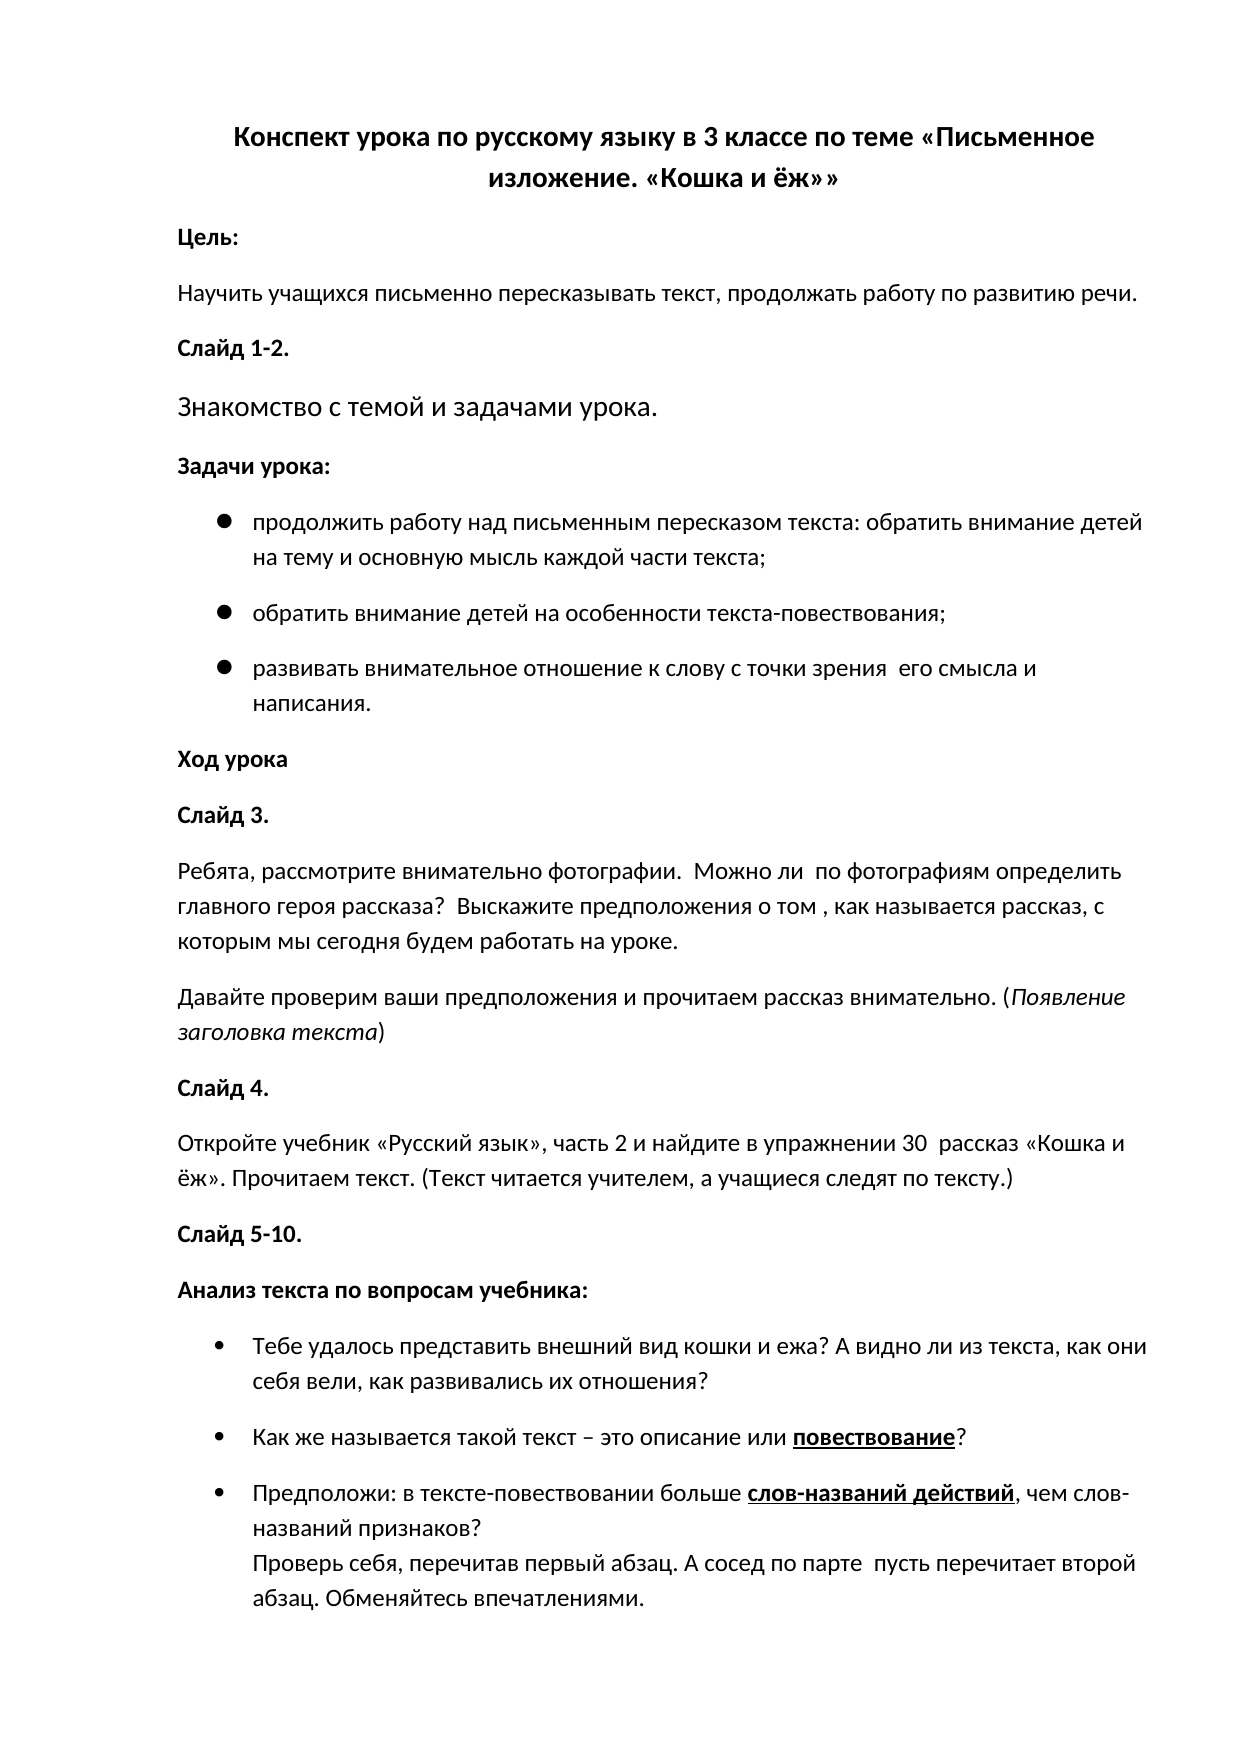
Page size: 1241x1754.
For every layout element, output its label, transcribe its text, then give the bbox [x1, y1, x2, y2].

text Научить учащихся письменно пересказывать текст, продолжать работу по развитию речи. [177, 277, 1152, 307]
text Слайд 5-10. [177, 1218, 1152, 1249]
list Как же называется такой текст – это описание или повествование? [215, 1421, 1152, 1451]
list Предположи: в тексте-повествовании больше слов-названий действий, чем слов-названий признаков? Проверь себя, перечитав первый абзац. А сосед по парте пусть перечитает второй абзац. Обменяйтесь впечатлениями. [215, 1477, 1152, 1612]
text Слайд 3. [177, 799, 1152, 830]
list обратить внимание детей на особенности текста-повествования; [215, 597, 1152, 627]
text Ход урока [177, 743, 1152, 774]
text Конспект урока по русскому языку в 3 классе по теме «Письменное изложение. «Кошка и ёж»» [177, 118, 1152, 195]
text Слайд 4. [177, 1072, 1152, 1102]
text Слайд 1-2. [177, 332, 1152, 363]
text Знакомство с темой и задачами урока. [177, 388, 1152, 424]
text Откройте учебник «Русский язык», часть 2 и найдите в упражнении 30 рассказ «Кошка и ёж». Прочитаем текст. (Текст читается учителем, а учащиеся следят по тексту.) [177, 1128, 1152, 1193]
text Задачи урока: [177, 450, 1152, 481]
list Тебе удалось представить внешний вид кошки и ежа? А видно ли из текста, как они себя вели, как развивались их отношения? [215, 1330, 1152, 1396]
text Анализ текста по вопросам учебника: [177, 1274, 1152, 1305]
text Ребята, рассмотрите внимательно фотографии. Можно ли по фотографиям определить главного героя рассказа? Выскажите предположения о том , как называется рассказ, с которым мы сегодня будем работать на уроке. [177, 855, 1152, 956]
list развивать внимательное отношение к слову с точки зрения его смысла и написания. [215, 653, 1152, 718]
text Давайте проверим ваши предположения и прочитаем рассказ внимательно. (Появление заголовка текста) [177, 981, 1152, 1046]
text Цель: [177, 221, 1152, 251]
list продолжить работу над письменным пересказом текста: обратить внимание детей на тему и основную мысль каждой части текста; [215, 506, 1152, 571]
